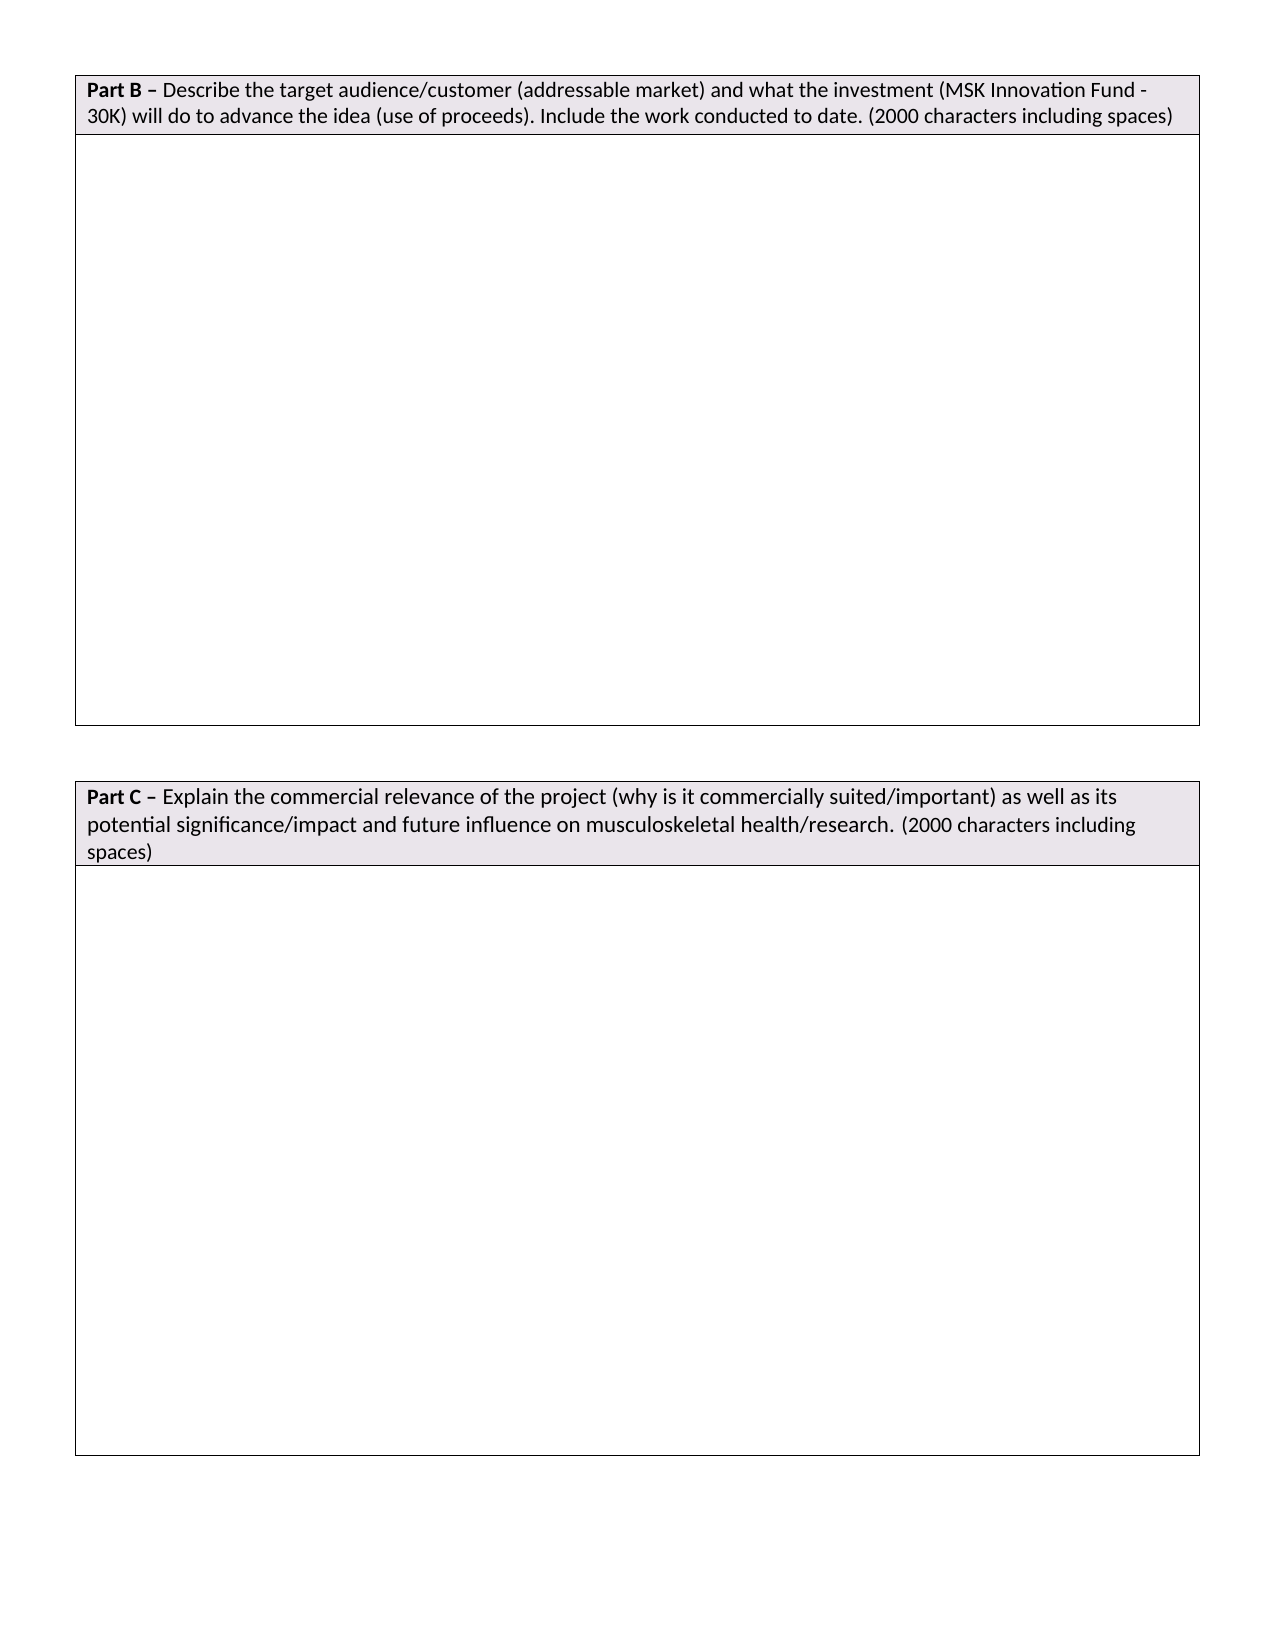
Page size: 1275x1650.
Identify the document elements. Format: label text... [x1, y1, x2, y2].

table_cell [76, 135, 1199, 724]
table_header Part B – Describe the target audience/customer (addressable market) and what the investment (MSK Innovation Fund - 30K) will do to advance the idea (use of proceeds). Include the work conducted to date. (2000 characters including spaces) [76, 76, 1199, 134]
table_header Part C – Explain the commercial relevance of the project (why is it commercially suited/important) as well as its potential significance/impact and future influence on musculoskeletal health/research. (2000 characters including spaces) [76, 782, 1199, 865]
table_cell [76, 866, 1199, 1455]
